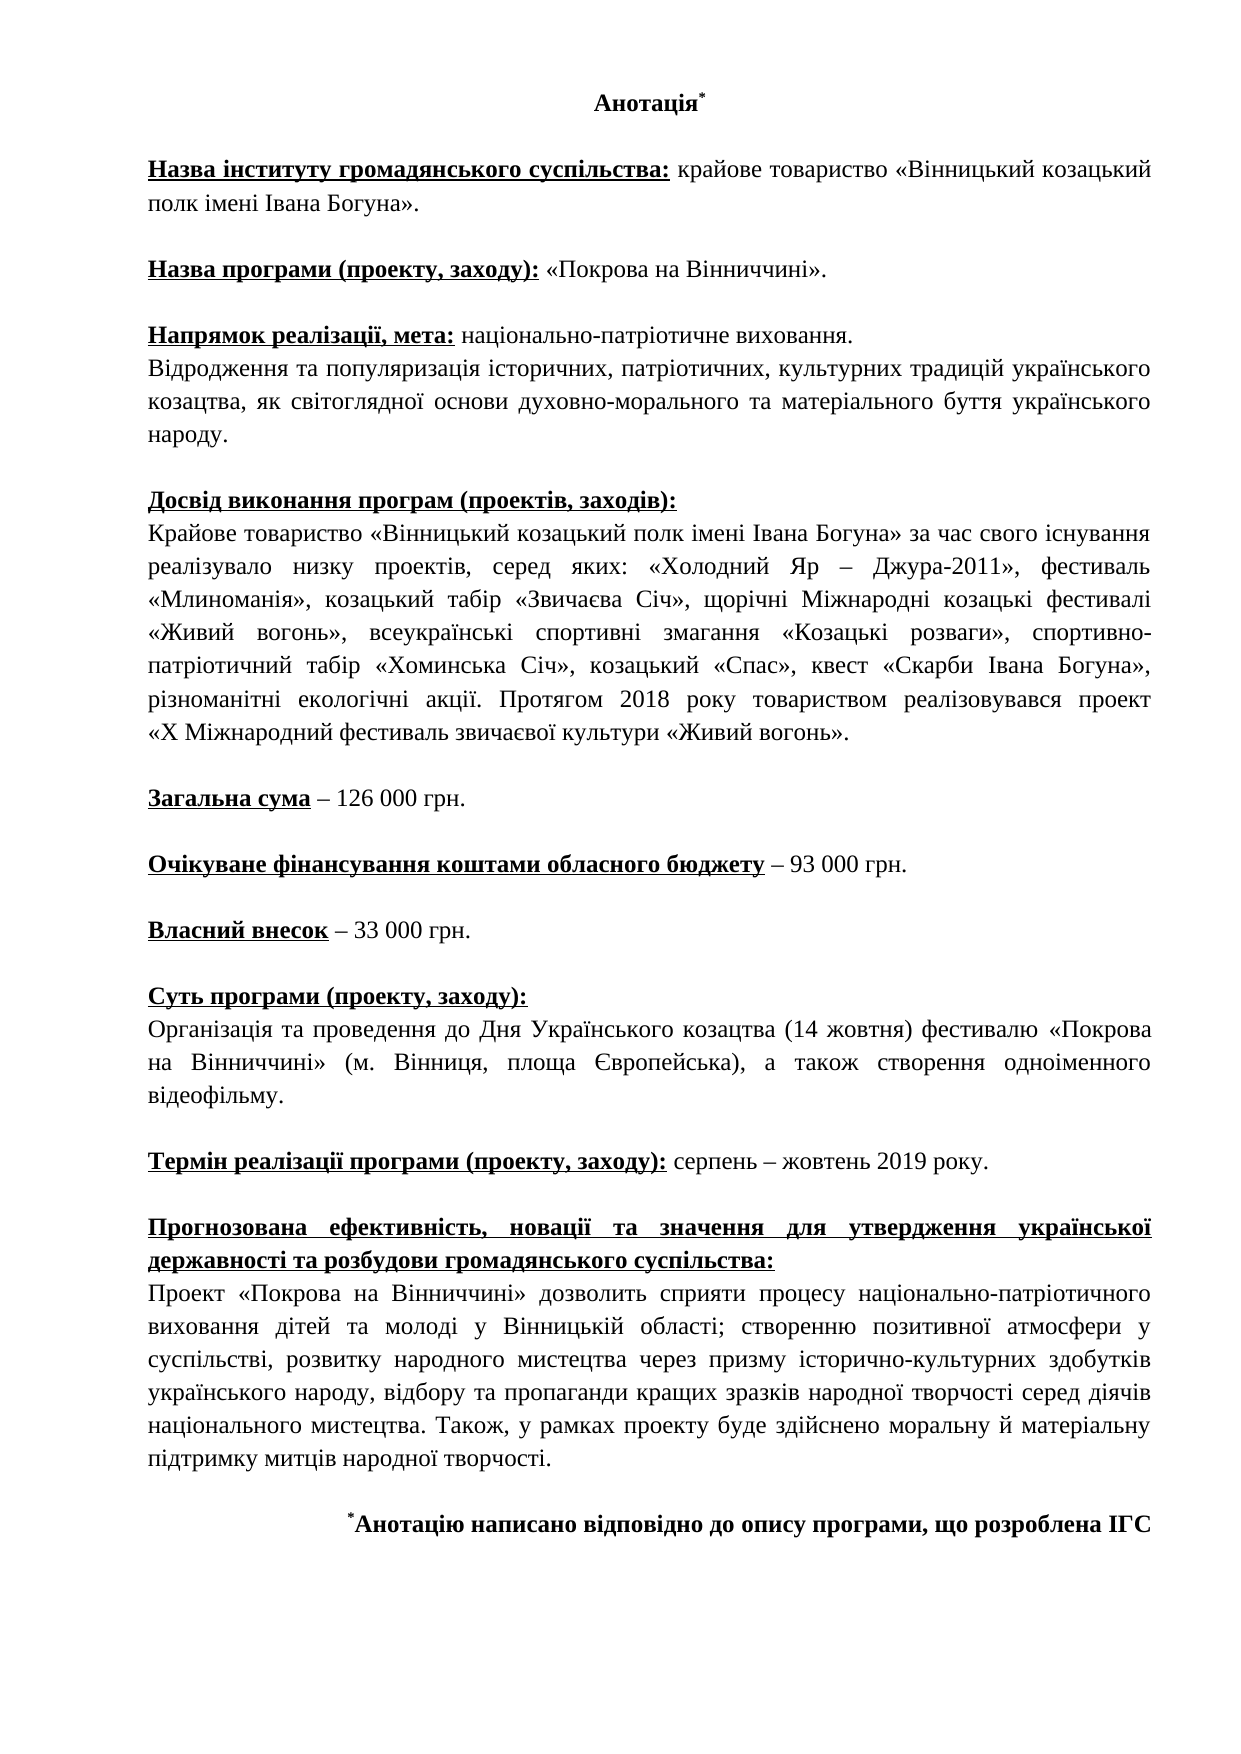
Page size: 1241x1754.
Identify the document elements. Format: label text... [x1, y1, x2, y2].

text Назва інституту громадянського суспільства: крайове товариство «Вінницький козацький полк імені Івана Богуна». [148, 154, 1152, 216]
text Організація та проведення до Дня Українського козацтва (14 жовтня) фестивалю «Покрова на Вінниччині» (м. Вінниця, площа Європейська), а також створення одноіменного відеофільму. [148, 1014, 1152, 1109]
text Загальна сума – 126 000 грн. [148, 783, 1152, 811]
text Назва програми (проекту, заходу): «Покрова на Вінниччині». [148, 254, 1152, 282]
text Досвід виконання програм (проектів, заходів): [148, 485, 1152, 513]
text Власний внесок – 33 000 грн. [148, 915, 1152, 943]
text Суть програми (проекту, заходу): [148, 981, 1152, 1009]
text Проект «Покрова на Вінниччині» дозволить сприяти процесу національно-патріотичного виховання дітей та молоді у Вінницькій області; створенню позитивної атмосфери у суспільстві, розвитку народного мистецтва через призму історично-культурних здобутків українського народу, відбору та пропаганди кращих зразків народної творчості серед діячів національного мистецтва. Також, у рамках проекту буде здійснено моральну й матеріальну підтримку митців народної творчості. [148, 1278, 1152, 1472]
text Крайове товариство «Вінницький козацький полк імені Івана Богуна» за час свого існування реалізувало низку проектів, серед яких: «Холодний Яр – Джура-2011», фестиваль «Млиноманія», козацький табір «Звичаєва Січ», щорічні Міжнародні козацькі фестивалі «Живий вогонь», всеукраїнські спортивні змагання «Козацькі розваги», спортивно-патріотичний табір «Хоминська Січ», козацький «Спас», квест «Скарби Івана Богуна», різноманітні екологічні акції. Протягом 2018 року товариством реалізовувався проект «Х Міжнародний фестиваль звичаєвої культури «Живий вогонь». [148, 518, 1152, 745]
text Прогнозована ефективність, новації та значення для утвердження української державності та розбудови громадянського суспільства: [148, 1212, 1152, 1237]
text Анотація* [148, 88, 1152, 117]
text Термін реалізації програми (проекту, заходу): серпень – жовтень 2019 року. [148, 1146, 1152, 1175]
text Напрямок реалізації, мета: національно-патріотичне виховання. [148, 320, 1152, 348]
text Відродження та популяризація історичних, патріотичних, культурних традицій українського козацтва, як світоглядної основи духовно-морального та матеріального буття українського народу. [148, 353, 1152, 447]
text Очікуване фінансування коштами обласного бюджету – 93 000 грн. [148, 849, 1152, 877]
text Прогнозована ефективність, новації та значення для утвердження української державності та розбудови громадянського суспільства: [148, 1238, 1152, 1274]
text *Анотацію написано відповідно до опису програми, що розроблена ІГС [148, 1509, 1152, 1538]
